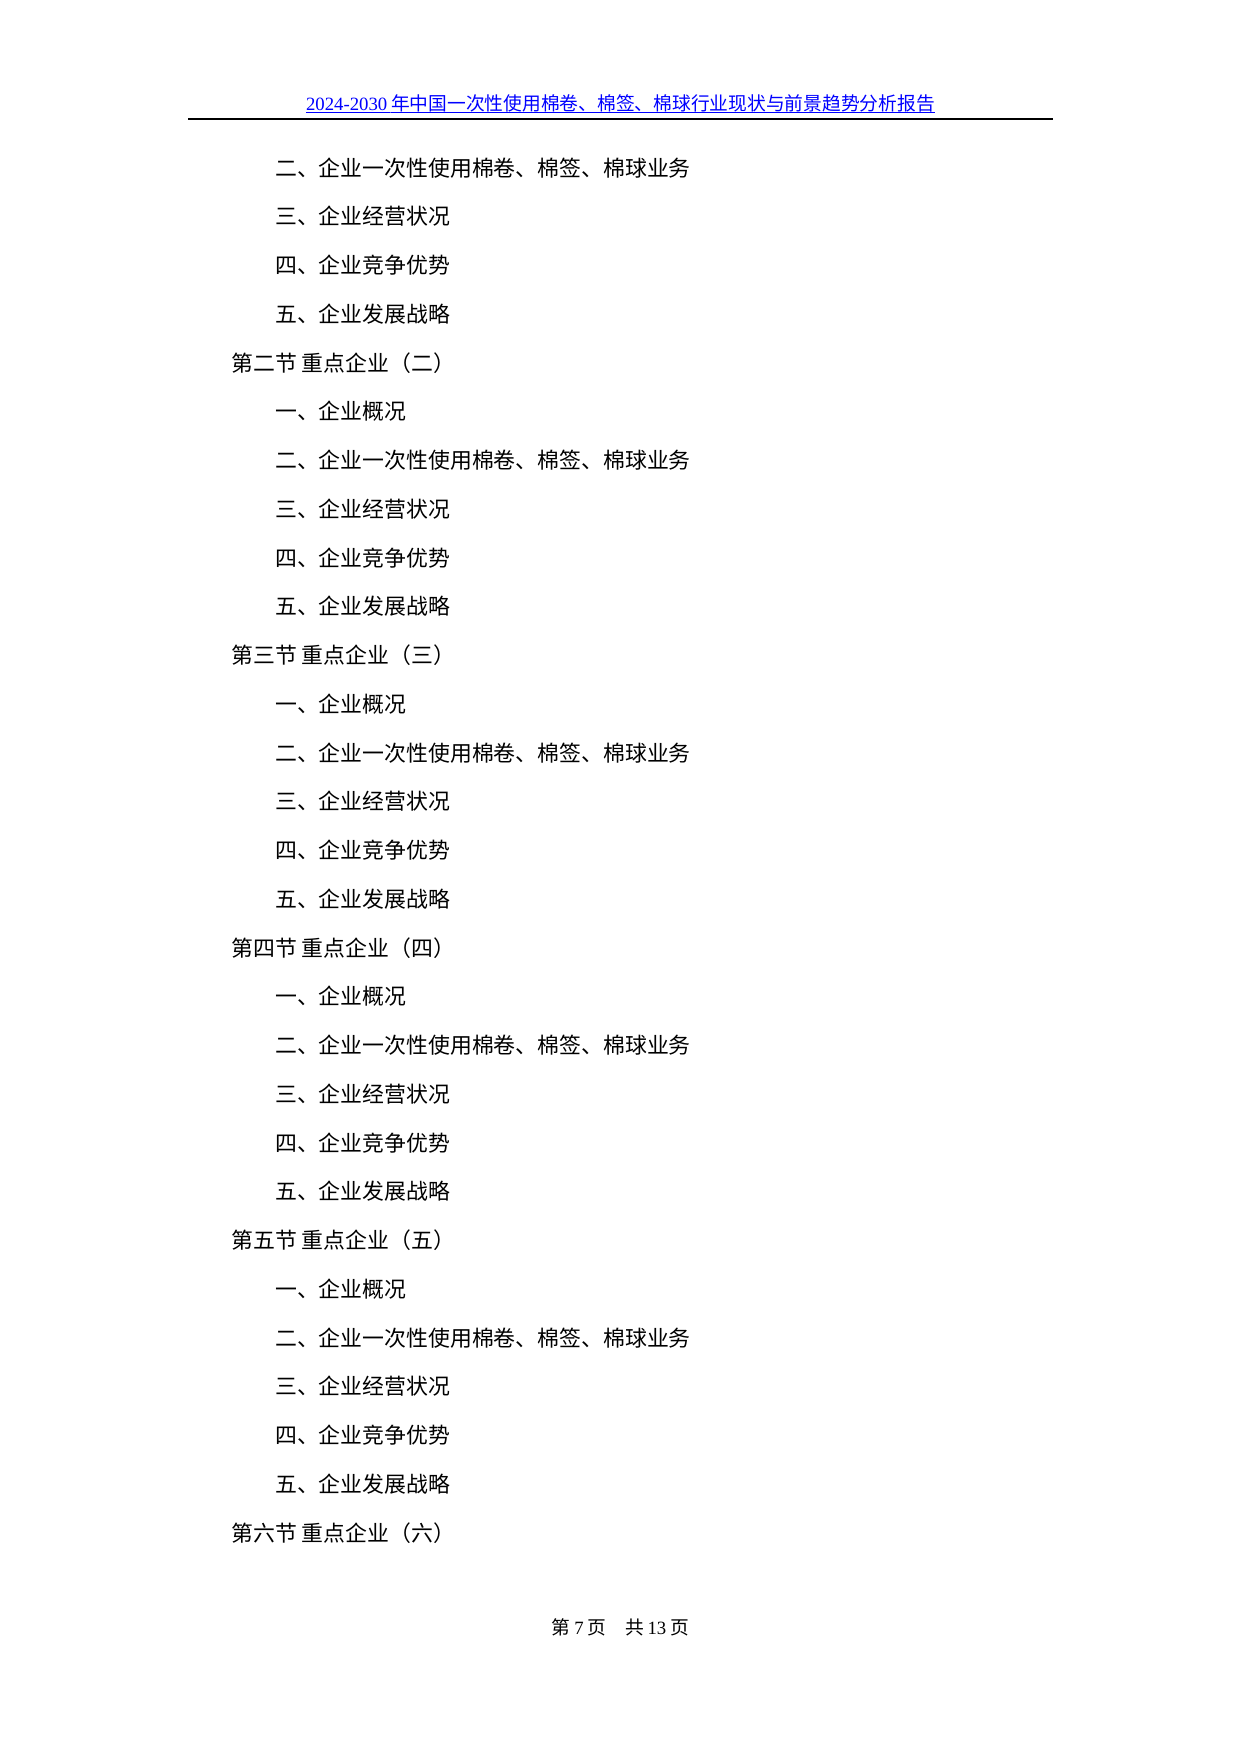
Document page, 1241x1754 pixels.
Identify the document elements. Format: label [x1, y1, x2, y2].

text [187, 150, 1053, 1548]
